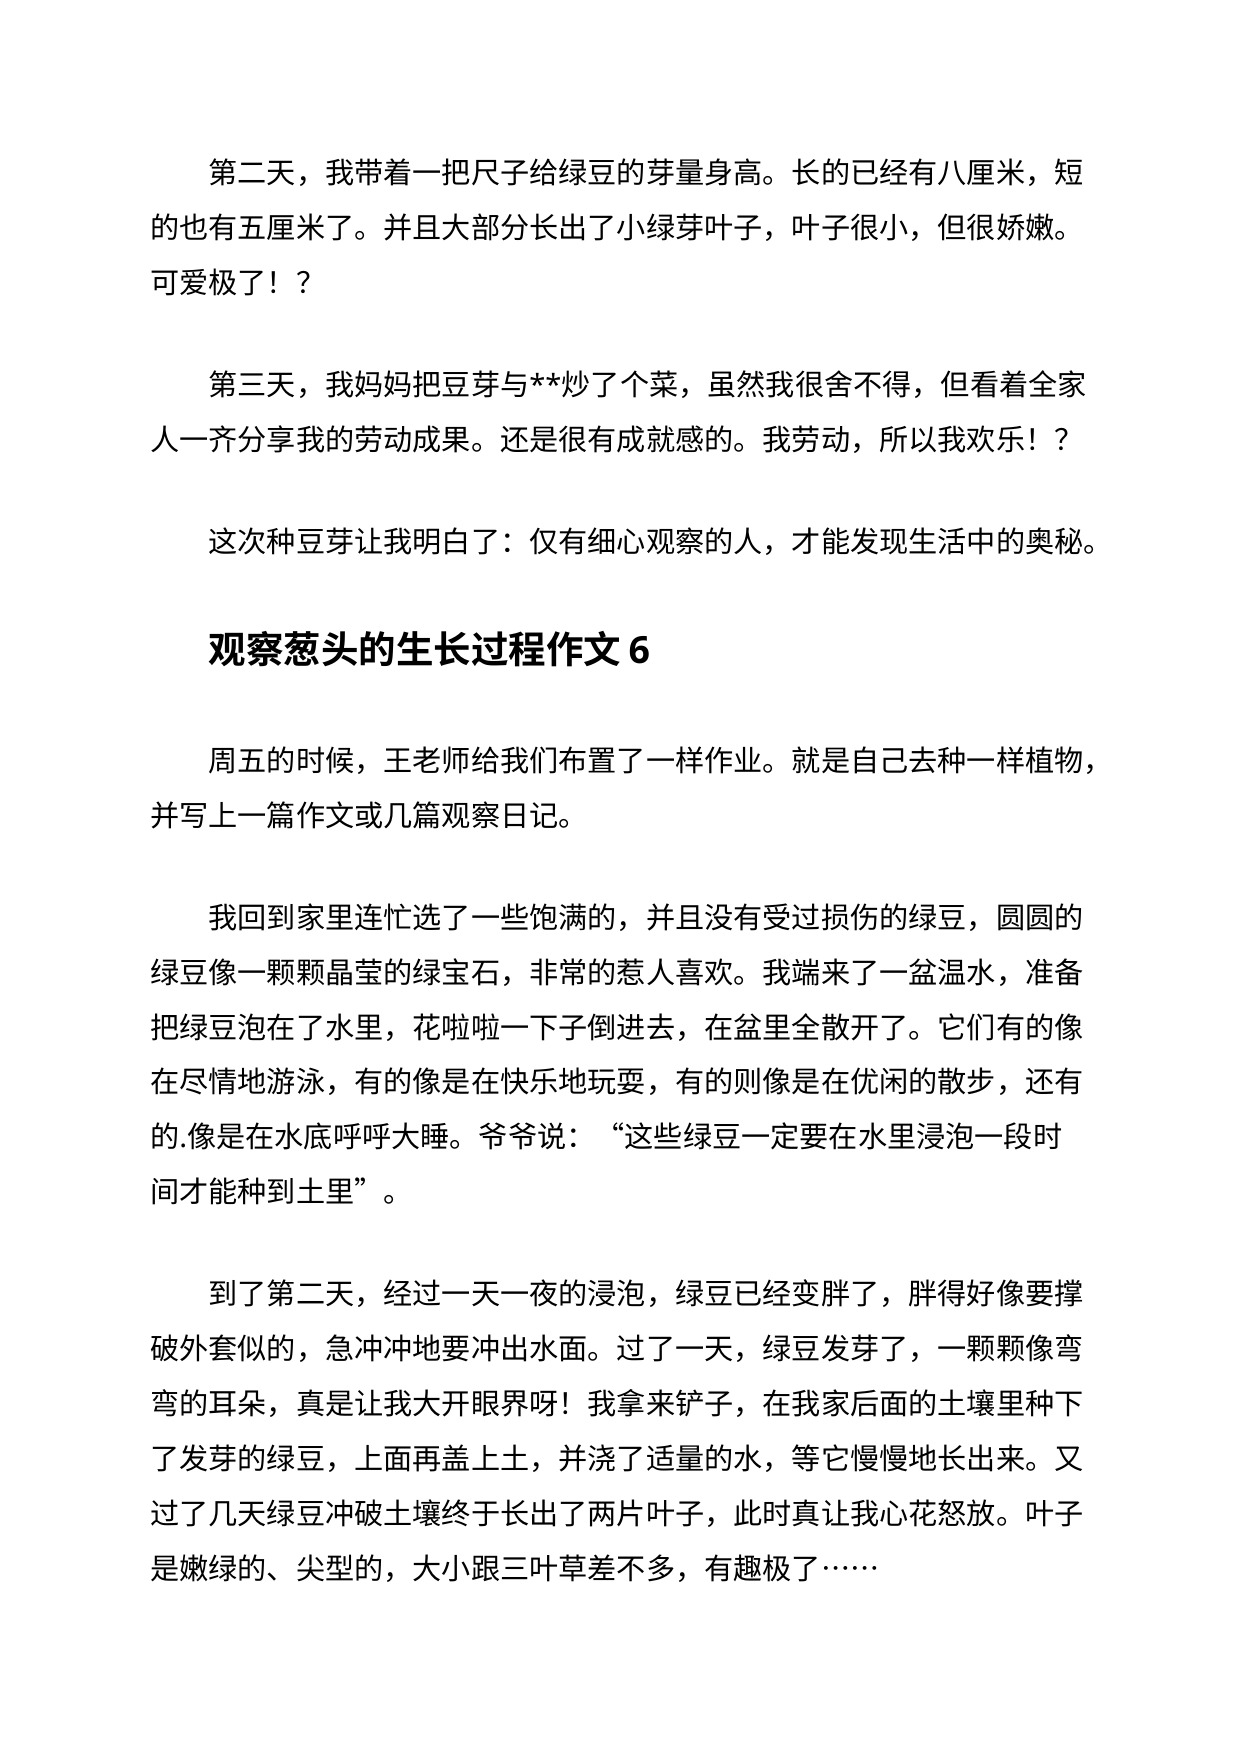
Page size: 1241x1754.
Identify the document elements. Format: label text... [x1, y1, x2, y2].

text 第二天，我带着一把尺子给绿豆的芽量身高。长的已经有八厘米，短的也有五厘米了。并且大部分长出了小绿芽叶子，叶子很小，但很娇嫩。可爱极了！？ [150, 150, 1090, 302]
text 第三天，我妈妈把豆芽与**炒了个菜，虽然我很舍不得，但看着全家人一齐分享我的劳动成果。还是很有成就感的。我劳动，所以我欢乐！？ [150, 362, 1090, 459]
text 周五的时候，王老师给我们布置了一样作业。就是自己去种一样植物，并写上一篇作文或几篇观察日记。 [150, 738, 1090, 835]
text 到了第二天，经过一天一夜的浸泡，绿豆已经变胖了，胖得好像要撑破外套似的，急冲冲地要冲出水面。过了一天，绿豆发芽了，一颗颗像弯弯的耳朵，真是让我大开眼界呀！我拿来铲子，在我家后面的土壤里种下了发芽的绿豆，上面再盖上土，并浇了适量的水，等它慢慢地长出来。又过了几天绿豆冲破土壤终于长出了两片叶子，此时真让我心花怒放。叶子是嫩绿的、尖型的，大小跟三叶草差不多，有趣极了…… [150, 1271, 1090, 1587]
text 我回到家里连忙选了一些饱满的，并且没有受过损伤的绿豆，圆圆的绿豆像一颗颗晶莹的绿宝石，非常的惹人喜欢。我端来了一盆温水，准备把绿豆泡在了水里，花啦啦一下子倒进去，在盆里全散开了。它们有的像在尽情地游泳，有的像是在快乐地玩耍，有的则像是在优闲的散步，还有的.像是在水底呼呼大睡。爷爷说：“这些绿豆一定要在水里浸泡一段时间才能种到土里”。 [150, 894, 1090, 1211]
text 观察葱头的生长过程作文6 [150, 620, 1090, 674]
text 这次种豆芽让我明白了：仅有细心观察的人，才能发现生活中的奥秘。 [150, 518, 1090, 561]
